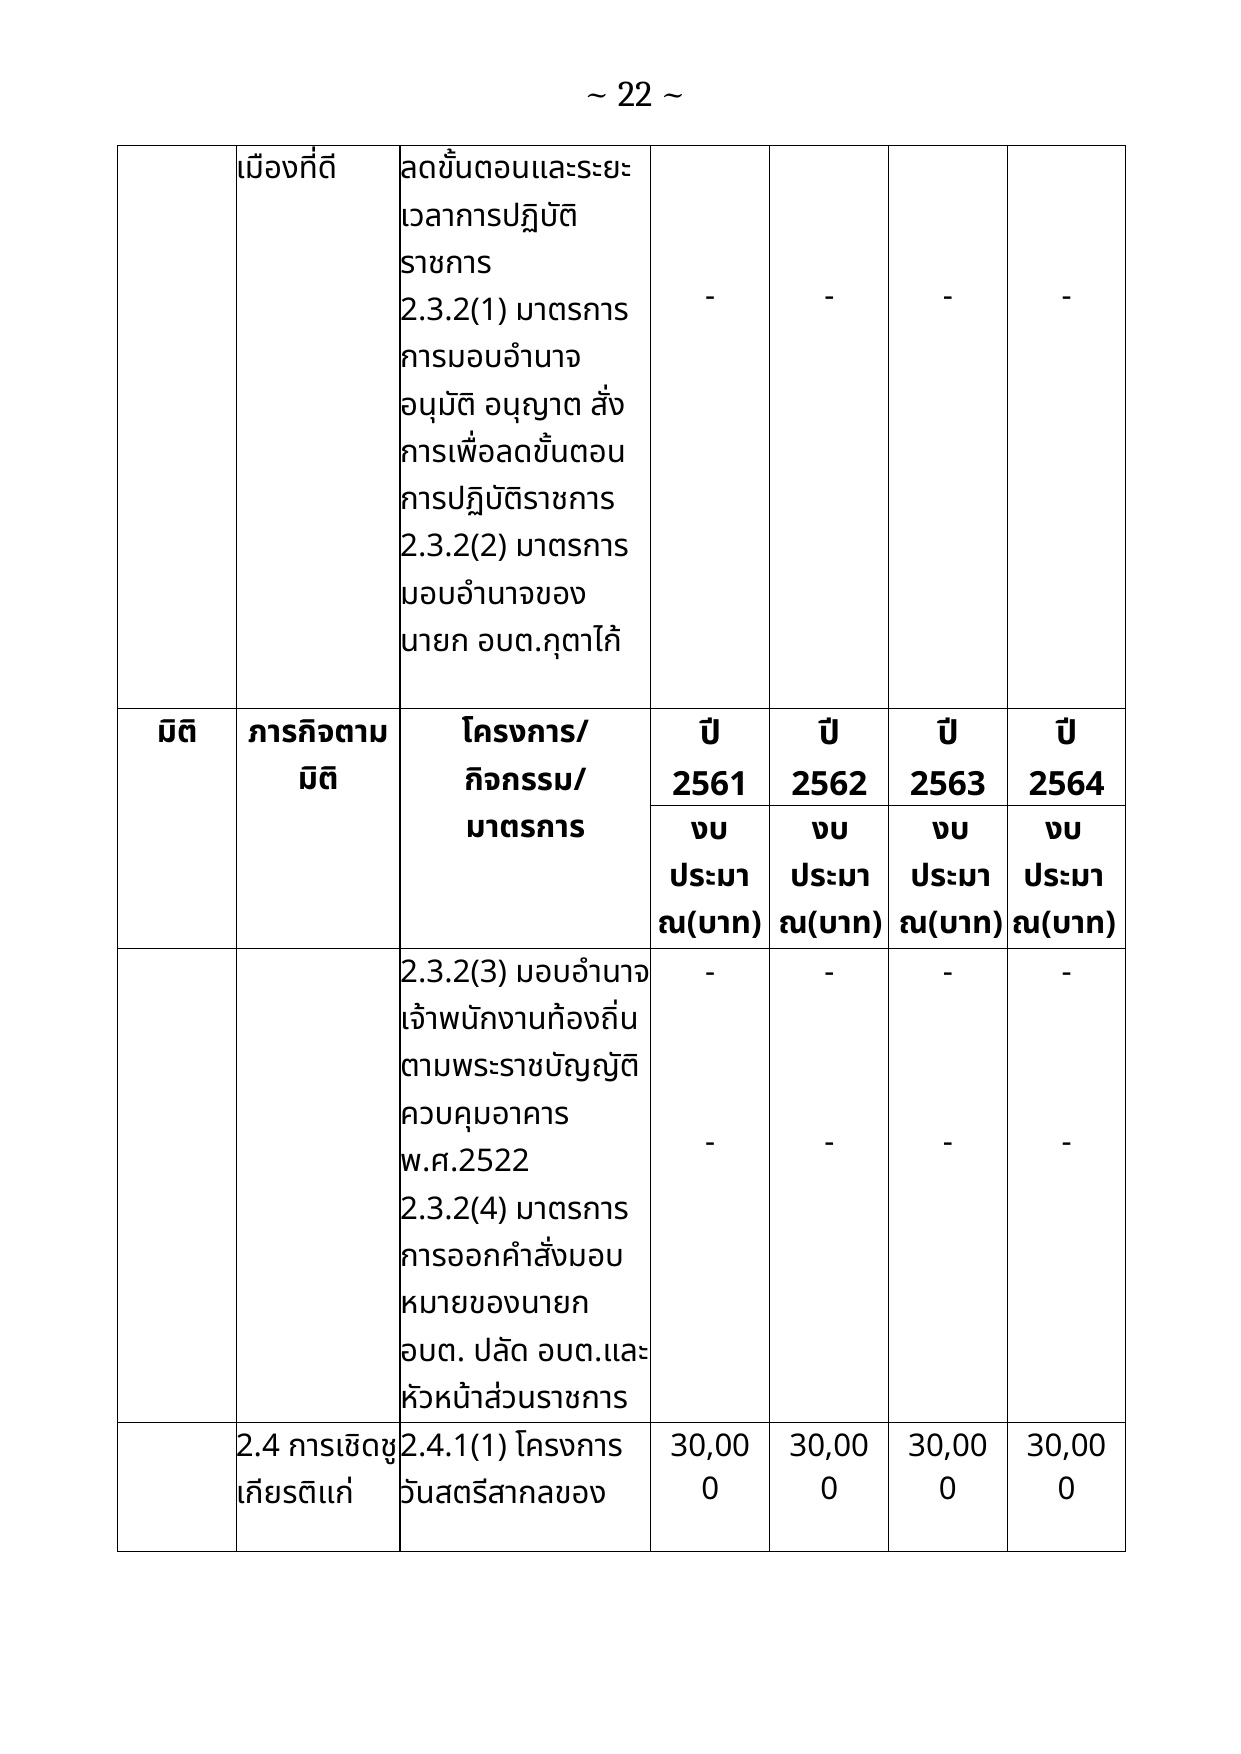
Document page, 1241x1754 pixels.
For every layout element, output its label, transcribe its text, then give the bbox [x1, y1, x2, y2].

table_cell [118, 1423, 236, 1551]
table_cell ภารกิจตามมิติ [237, 709, 399, 948]
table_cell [401, 146, 650, 708]
table_cell 30,000 20,000 [770, 1423, 888, 1551]
table_cell - - [889, 949, 1007, 1422]
table_cell มิติ [118, 709, 236, 948]
table_cell โครงการ/กิจกรรม/มาตรการ [401, 709, 650, 948]
table_cell งบประมาณ(บาท) [889, 806, 1007, 948]
table_cell ปี 2564 [1008, 709, 1125, 805]
table_cell ปี 2561 [651, 709, 769, 805]
table_cell ปี 2563 [889, 709, 1007, 805]
table_cell งบประมาณ(บาท) [651, 806, 769, 948]
table_cell 30,000 20,000 [889, 1423, 1007, 1551]
table_cell 30,000 20,000 [1008, 1423, 1125, 1551]
table_cell [237, 949, 399, 1422]
table_cell งบประมาณ(บาท) [1008, 806, 1125, 948]
table_cell [118, 949, 236, 1422]
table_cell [401, 1423, 650, 1551]
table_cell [237, 1423, 399, 1551]
table_cell ปี 2562 [770, 709, 888, 805]
table_cell - - [651, 949, 769, 1422]
table_cell [118, 146, 236, 708]
table_cell - - - - [651, 146, 769, 708]
table_cell งบประมาณ(บาท) [770, 806, 888, 948]
table_cell - - - - [770, 146, 888, 708]
table_cell - - [770, 949, 888, 1422]
table_cell 2.3.2(3) มอบอำนาจเจ้าพนักงานท้องถิ่นตามพระราชบัญญัติควบคุมอาคาร พ.ศ.2522 2.3.2(4) มาตรการการออกคำสั่งมอบหมายของนายกอบต. ปลัด อบต.และหัวหน้าส่วนราชการ [401, 949, 650, 1422]
table_cell - - - - [889, 146, 1007, 708]
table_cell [237, 146, 399, 708]
table_cell 30,000 20,000 [651, 1423, 769, 1551]
table_cell - - - - [1008, 146, 1125, 708]
table_cell - - [1008, 949, 1125, 1422]
